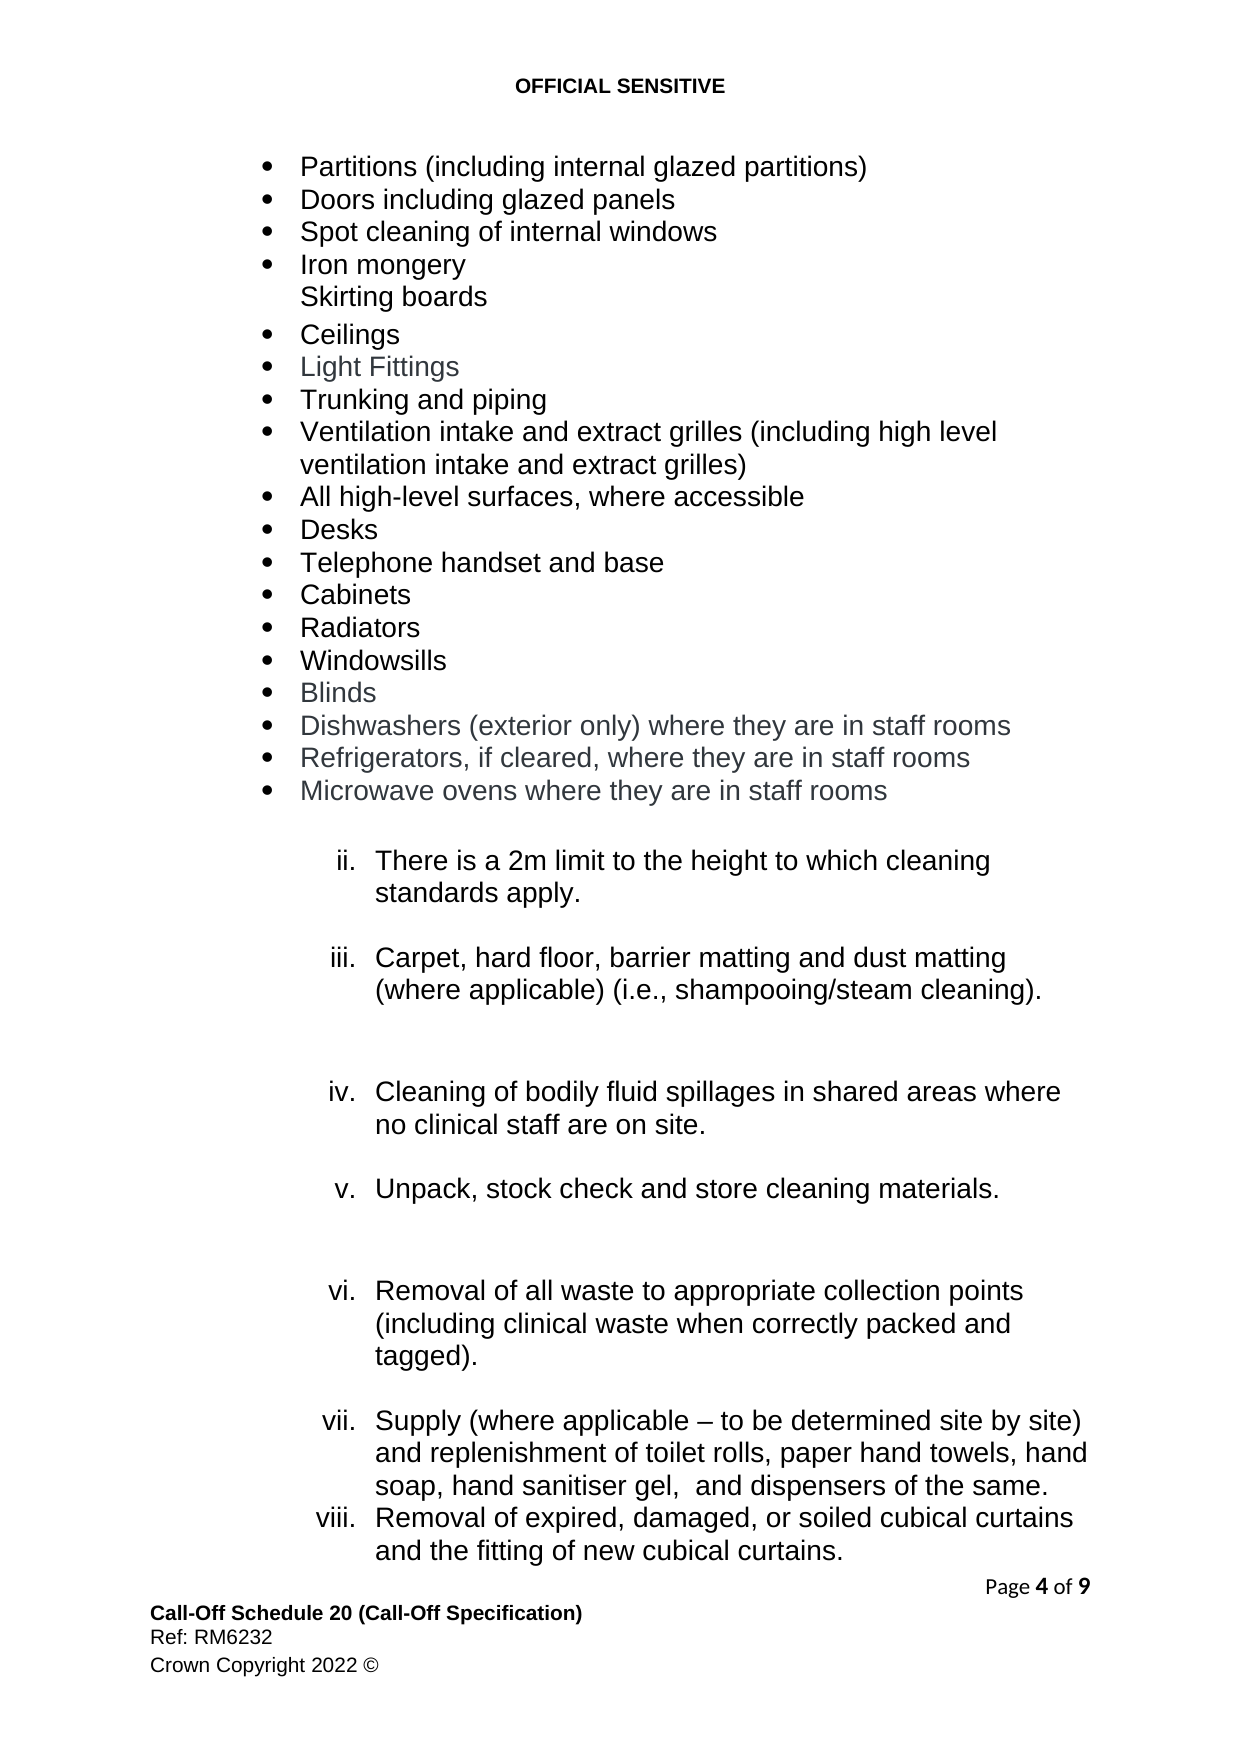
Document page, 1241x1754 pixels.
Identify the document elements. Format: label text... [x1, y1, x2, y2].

list Light Fittings [262, 350, 1090, 383]
list Telephone handset and base [262, 546, 1090, 578]
list Desks [262, 513, 1090, 546]
list Removal of all waste to appropriate collection points (including clinical waste when correctly packed and tagged). [356, 1274, 1090, 1372]
list Cleaning of bodily fluid spillages in shared areas where no clinical staff are on site. [356, 1075, 1090, 1140]
list Removal of expired, damaged, or soiled cubical curtains and the fitting of new cubical curtains. [356, 1501, 1090, 1566]
list Doors including glazed panels [262, 183, 1090, 215]
list Supply (where applicable – to be determined site by site) and replenishment of toilet rolls, paper hand towels, hand soap, hand sanitiser gel, and dispensers of the same. [356, 1404, 1090, 1501]
list Dishwashers (exterior only) where they are in staff rooms [262, 709, 1090, 741]
list Carpet, hard floor, barrier matting and dust matting (where applicable) (i.e., shampooing/steam cleaning). [356, 941, 1090, 1006]
list Windowsills [262, 643, 1090, 676]
list Spot cleaning of internal windows [262, 215, 1090, 248]
list Cabinets [262, 578, 1090, 611]
list Unpack, stock check and store cleaning materials. [356, 1172, 1090, 1205]
list Ventilation intake and extract grilles (including high level ventilation intake and extract grilles) [262, 415, 1090, 480]
list There is a 2m limit to the height to which cleaning standards apply. [356, 844, 1090, 908]
list Blinds [262, 676, 1090, 709]
list Ceilings [262, 318, 1090, 350]
list Trunking and piping [262, 383, 1090, 415]
list Iron mongery [262, 248, 1090, 280]
list Partitions (including internal glazed partitions) [262, 150, 1090, 183]
list Microwave ovens where they are in staff rooms [262, 774, 1090, 806]
list All high-level surfaces, where accessible [262, 480, 1090, 513]
list Radiators [262, 611, 1090, 643]
list Skirting boards [300, 280, 1090, 313]
list Refrigerators, if cleared, where they are in staff rooms [262, 741, 1090, 774]
